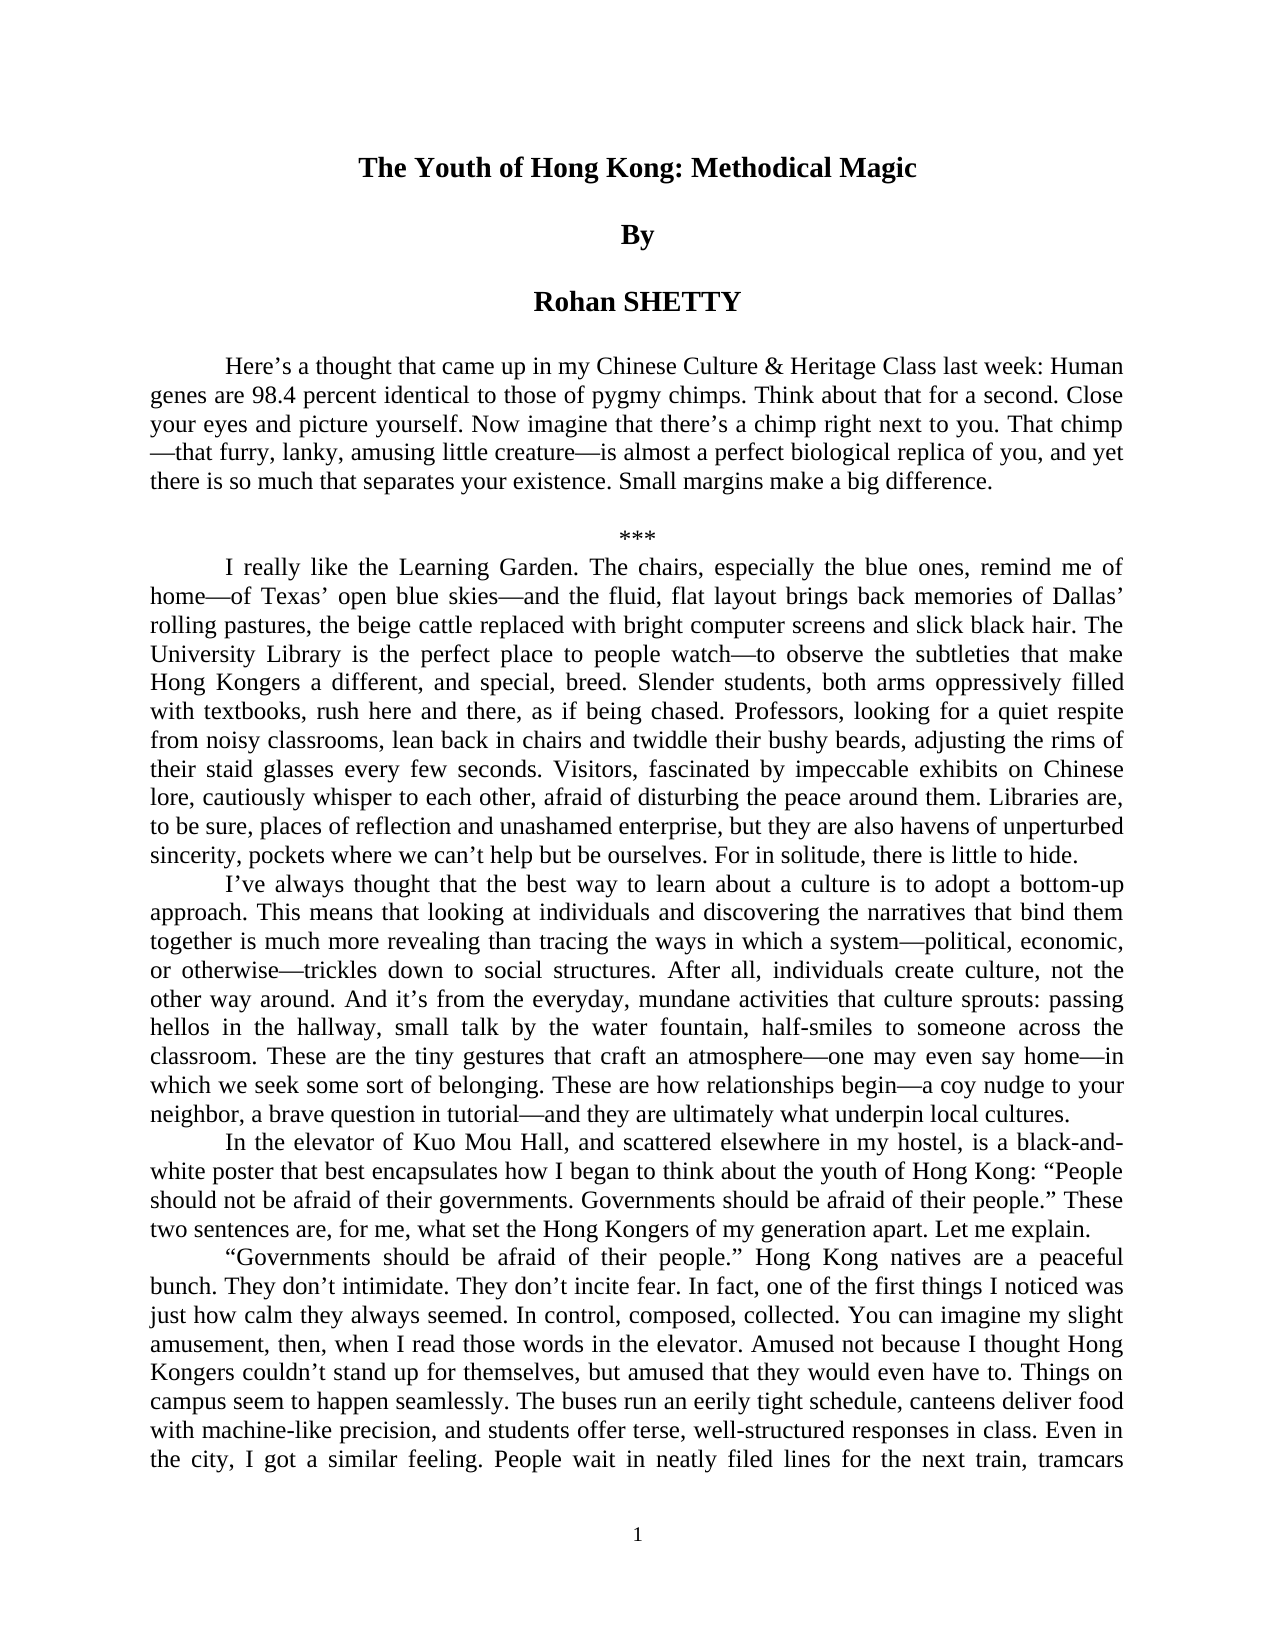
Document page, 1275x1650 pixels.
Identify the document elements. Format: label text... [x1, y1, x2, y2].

text The Youth of Hong Kong: Methodical Magic [150, 150, 1125, 183]
text *** [150, 524, 1125, 552]
text By [150, 217, 1125, 251]
text In the elevator of Kuo Mou Hall, and scattered elsewhere in my hostel, is a black-and-white poster that best encapsulates how I began to think about the youth of Hong Kong: “People should not be afraid of their governments. Governments should be afraid of their people.” These two sentences are, for me, what set the Hong Kongers of my generation apart. Let me explain. [150, 1127, 1125, 1242]
text I’ve always thought that the best way to learn about a culture is to adopt a bottom-up approach. This means that looking at individuals and discovering the narratives that bind them together is much more revealing than tracing the ways in which a system—political, economic, or otherwise—trickles down to social structures. After all, individuals create culture, not the other way around. And it’s from the everyday, mundane activities that culture sprouts: passing hellos in the hallway, small talk by the water fountain, half-smiles to someone across the classroom. These are the tiny gestures that craft an atmosphere—one may even say home—in which we seek some sort of belonging. These are how relationships begin—a coy nudge to your neighbor, a brave question in tutorial—and they are ultimately what underpin local cultures. [150, 869, 1125, 1127]
text I really like the Learning Garden. The chairs, especially the blue ones, remind me of home—of Texas’ open blue skies—and the fluid, flat layout brings back memories of Dallas’ rolling pastures, the beige cattle replaced with bright computer screens and slick black hair. The University Library is the perfect place to people watch—to observe the subtleties that make Hong Kongers a different, and special, breed. Slender students, both arms oppressively filled with textbooks, rush here and there, as if being chased. Professors, looking for a quiet respite from noisy classrooms, lean back in chairs and twiddle their bushy beards, adjusting the rims of their staid glasses every few seconds. Visitors, fascinated by impeccable exhibits on Chinese lore, cautiously whisper to each other, afraid of disturbing the peace around them. Libraries are, to be sure, places of reflection and unashamed enterprise, but they are also havens of unperturbed sincerity, pockets where we can’t help but be ourselves. For in solitude, there is little to hide. [150, 552, 1125, 869]
text Here’s a thought that came up in my Chinese Culture & Heritage Class last week: Human genes are 98.4 percent identical to those of pygmy chimps. Think about that for a second. Close your eyes and picture yourself. Now imagine that there’s a chimp right next to you. That chimp—that furry, lanky, amusing little creature—is almost a perfect biological replica of you, and yet there is so much that separates your existence. Small margins make a big difference. [150, 351, 1125, 495]
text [150, 1242, 1125, 1472]
text Rohan SHETTY [150, 284, 1125, 318]
